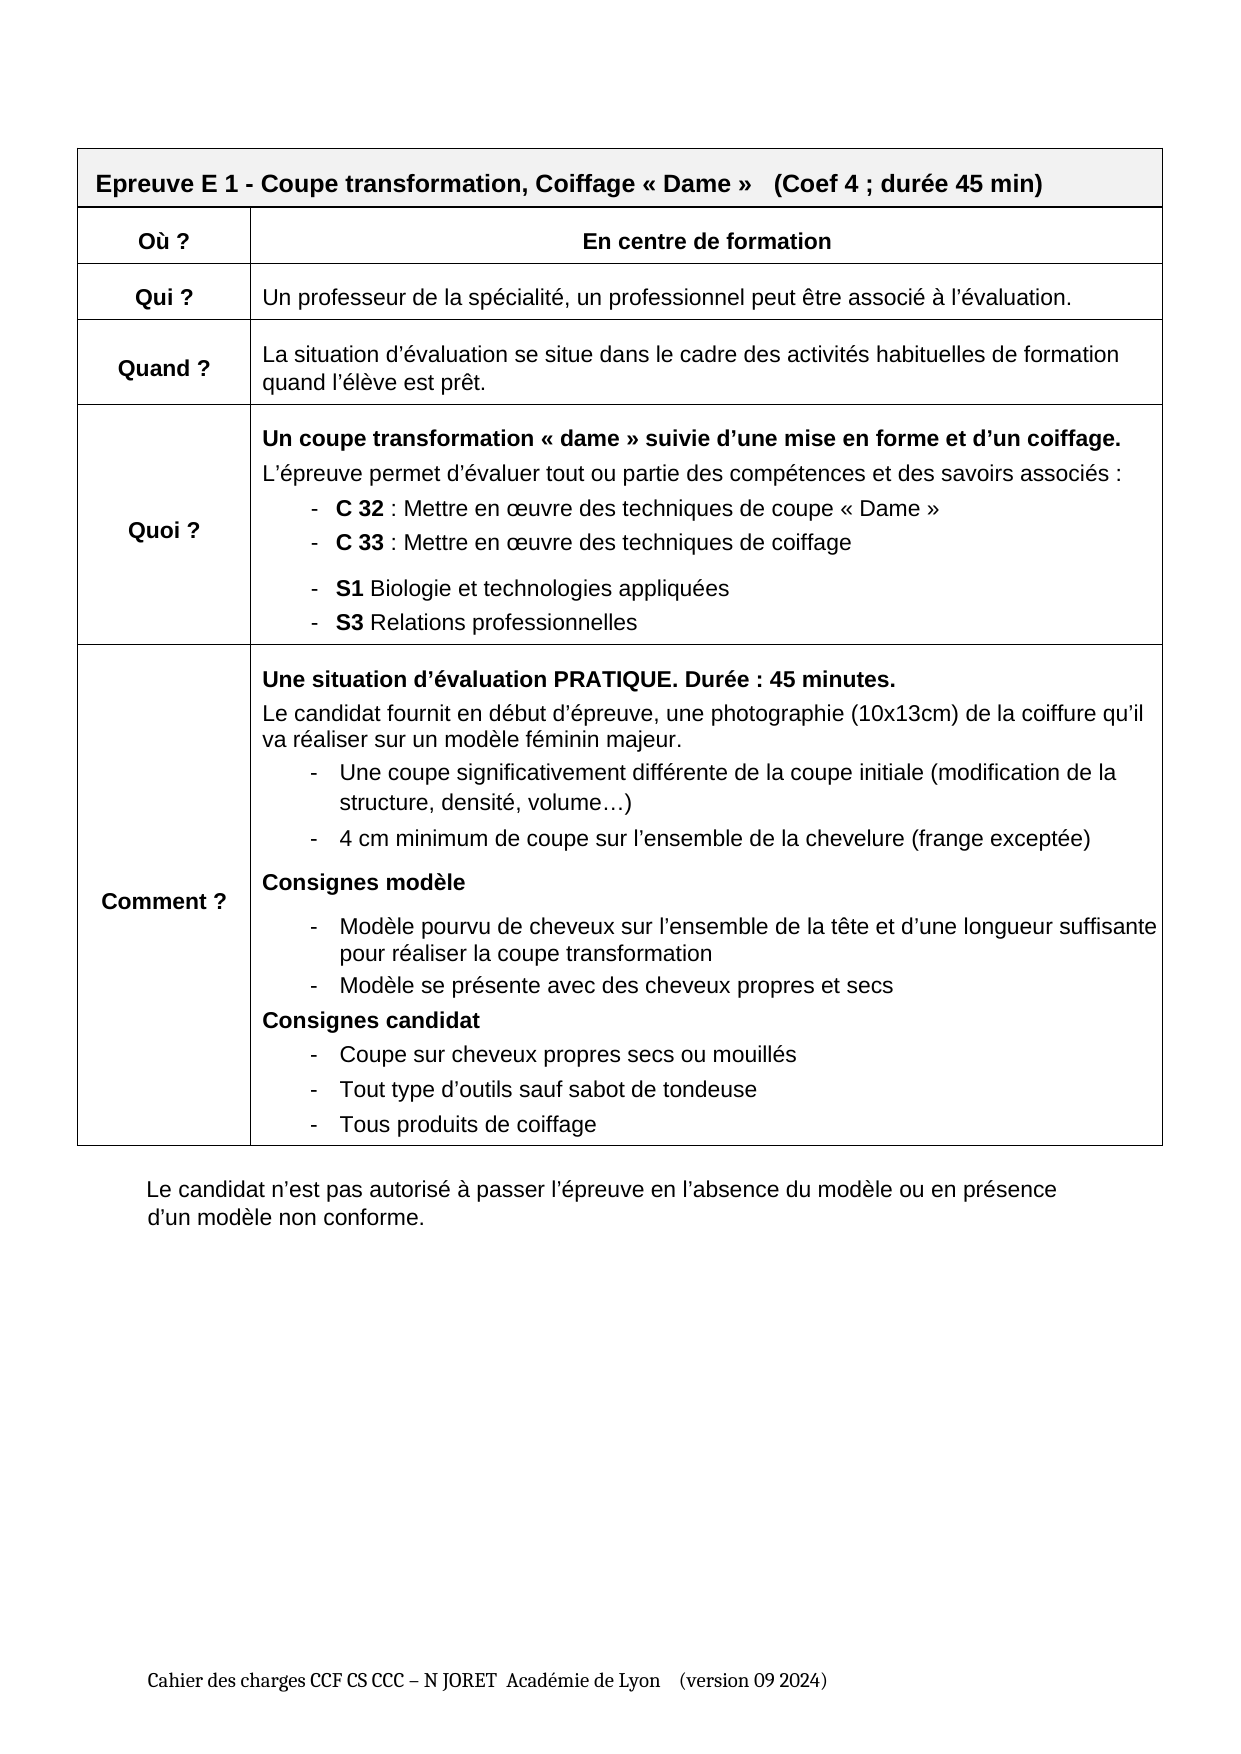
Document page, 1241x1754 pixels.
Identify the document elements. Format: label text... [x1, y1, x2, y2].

table_cell En centre de formation [251, 208, 1162, 263]
table_cell Un professeur de la spécialité, un professionnel peut être associé à l’évaluation. [251, 264, 1162, 319]
table_cell Comment ? [78, 645, 250, 1145]
table_cell Qui ? [78, 264, 250, 319]
table_header Epreuve E 1 - Coupe transformation, Coiffage « Dame » (Coef 4 ; durée 45 min) [78, 149, 1162, 206]
table_cell Quoi ? [78, 405, 250, 644]
table_cell Quand ? [78, 320, 250, 403]
table_cell Une situation d’évaluation PRATIQUE. Durée : 45 minutes. Le candidat fournit en début d’épreuve, une photographie (10x13cm) de la coiffure qu’il va réaliser sur un modèle féminin majeur. Une coupe significativement différente de la coupe initiale (modification de la structure, densité, volume…) 4 cm minimum de coupe sur l’ensemble de la chevelure (frange exceptée) Consignes modèle Modèle pourvu de cheveux sur l’ensemble de la tête et d’une longueur suffisante pour réaliser la coupe transformation Modèle se présente avec des cheveux propres et secs Consignes candidat Coupe sur cheveux propres secs ou mouillés Tout type d’outils sauf sabot de tondeuse Tous produits de coiffage [251, 645, 1162, 1145]
table_cell Où ? [78, 208, 250, 263]
table_cell Un coupe transformation « dame » suivie d’une mise en forme et d’un coiffage. L’épreuve permet d’évaluer tout ou partie des compétences et des savoirs associés : C 32 : Mettre en œuvre des techniques de coupe « Dame » C 33 : Mettre en œuvre des techniques de coiffage S1 Biologie et technologies appliquées S3 Relations professionnelles [251, 405, 1162, 644]
table_cell La situation d’évaluation se situe dans le cadre des activités habituelles de formation quand l’élève est prêt. [251, 320, 1162, 403]
text Le candidat n’est pas autorisé à passer l’épreuve en l’absence du modèle ou en présence d’un modèle non conforme. [146, 1176, 1092, 1230]
